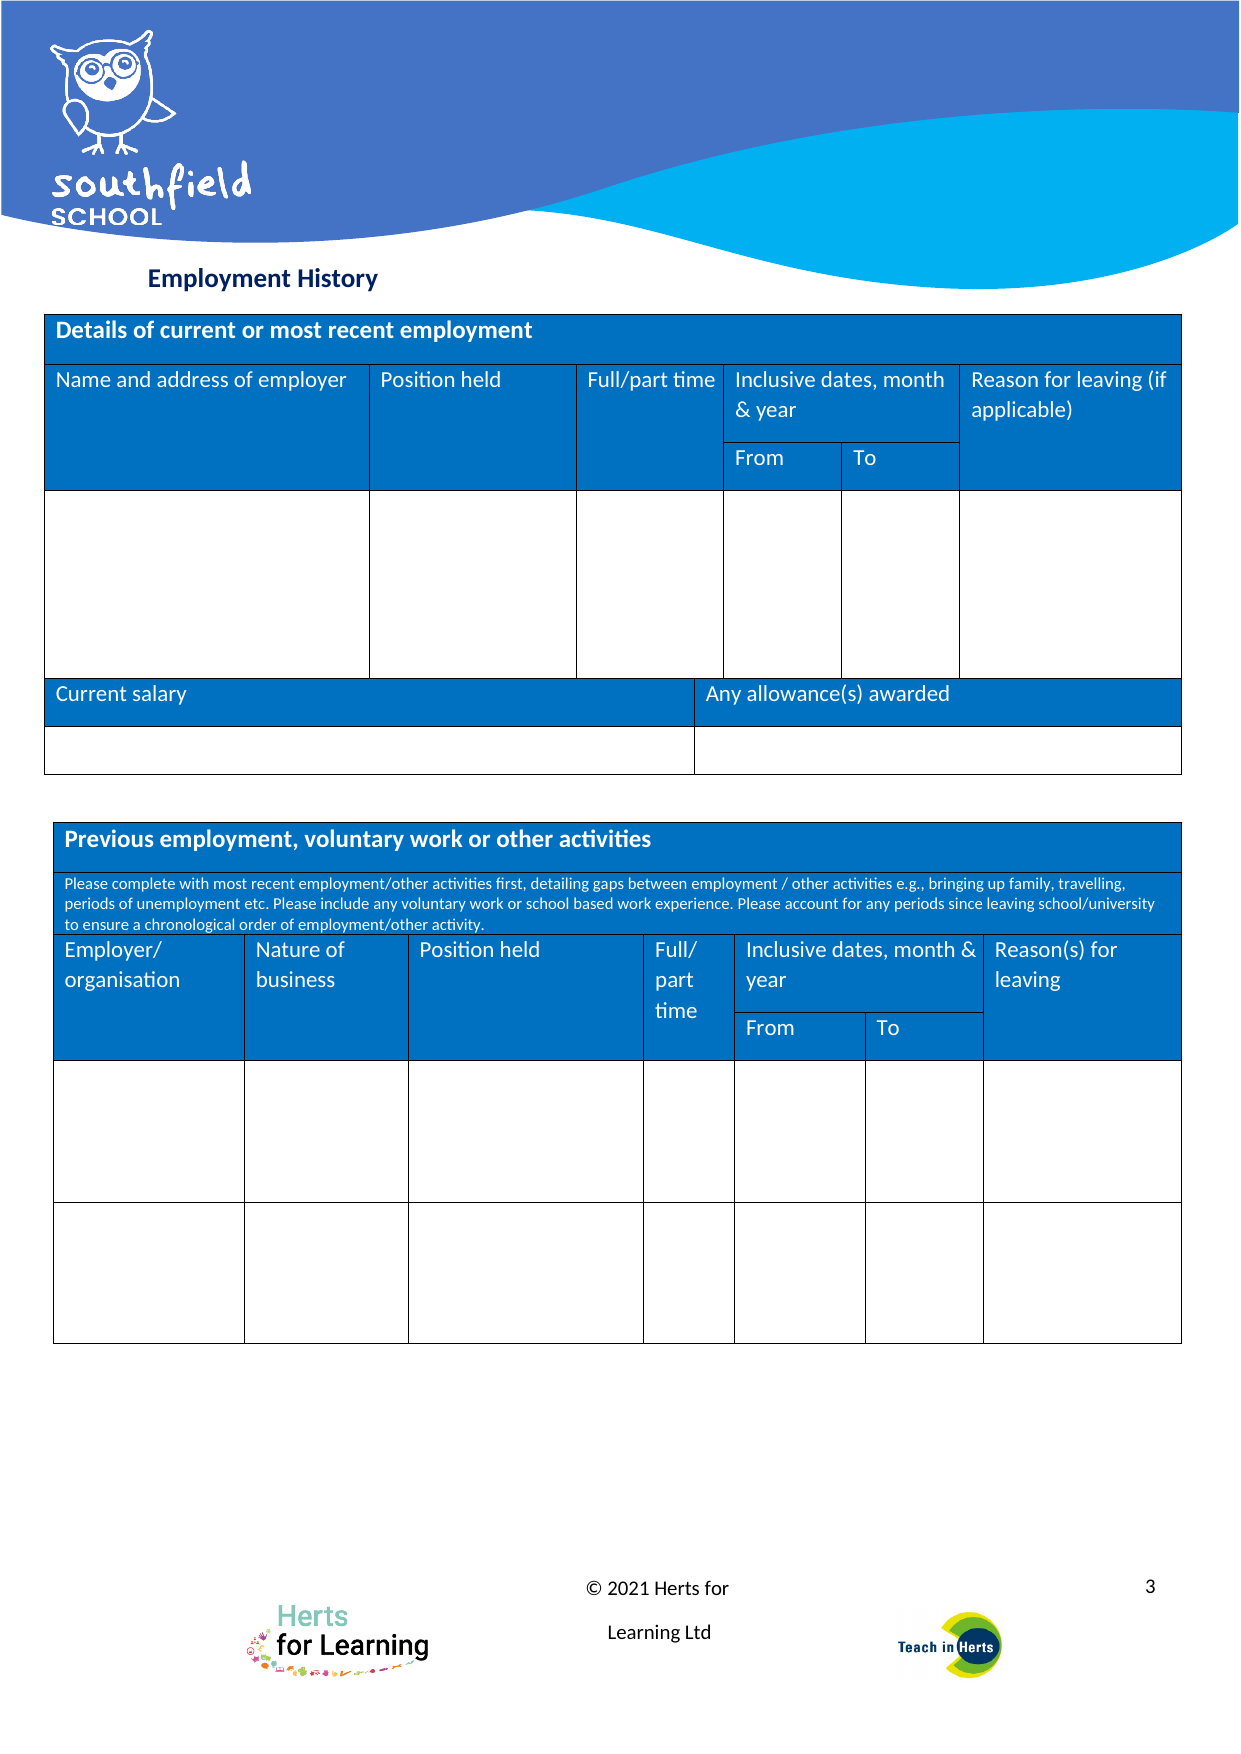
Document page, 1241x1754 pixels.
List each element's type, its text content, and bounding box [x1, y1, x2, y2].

table_cell To [866, 1013, 983, 1060]
table_cell Full/part time [577, 365, 723, 490]
table_cell Reason(s) for leaving [984, 935, 1181, 1060]
picture [240, 1602, 431, 1678]
table_cell [45, 727, 694, 774]
table_cell [984, 1203, 1181, 1343]
table_header Previous employment, voluntary work or other activities [54, 823, 1181, 872]
table_cell Full/ part time [644, 935, 734, 1060]
table_cell [245, 1203, 408, 1343]
table_cell Please complete with most recent employment/other activities first, detailing gaps between employment / other activities e.g., bringing up family, travelling, periods of unemployment etc. Please include any voluntary work or school based work experience. Please account for any periods since leaving school/university to ensure a chronological order of employment/other activity. [54, 873, 1181, 934]
table_cell [370, 491, 576, 678]
table_cell Current salary [45, 679, 694, 726]
table_cell [984, 1061, 1181, 1202]
table_cell [842, 491, 959, 678]
table_cell [724, 491, 841, 678]
table_cell From [735, 1013, 865, 1060]
picture [892, 1607, 1006, 1682]
table_cell [695, 727, 1181, 774]
table_cell [866, 1061, 983, 1202]
table_cell [644, 1061, 734, 1202]
table_cell Inclusive dates, month & year [735, 935, 983, 1012]
table_header Details of current or most recent employment [45, 315, 1181, 364]
picture [50, 29, 251, 225]
table_cell [735, 1203, 865, 1343]
table_cell Employer/ organisation [54, 935, 244, 1060]
subtitle Employment History [148, 261, 1105, 294]
table_cell [45, 491, 369, 678]
table_cell Nature of business [245, 935, 408, 1060]
table_cell Name and address of employer [45, 365, 369, 490]
table_cell [54, 1203, 244, 1343]
table_cell [644, 1203, 734, 1343]
table_cell [409, 1061, 643, 1202]
table_cell [409, 1203, 643, 1343]
table_cell [960, 491, 1181, 678]
table_cell Reason for leaving (if applicable) [960, 365, 1181, 490]
table_cell [577, 491, 723, 678]
table_cell Inclusive dates, month & year [724, 365, 959, 442]
table_cell Position held [370, 365, 576, 490]
table_cell Position held [409, 935, 643, 1060]
table_cell From [724, 443, 841, 490]
table_cell [866, 1203, 983, 1343]
table_cell Any allowance(s) awarded [695, 679, 1181, 726]
table_cell [54, 1061, 244, 1202]
table_cell [245, 1061, 408, 1202]
table_cell [735, 1061, 865, 1202]
table_cell To [842, 443, 959, 490]
